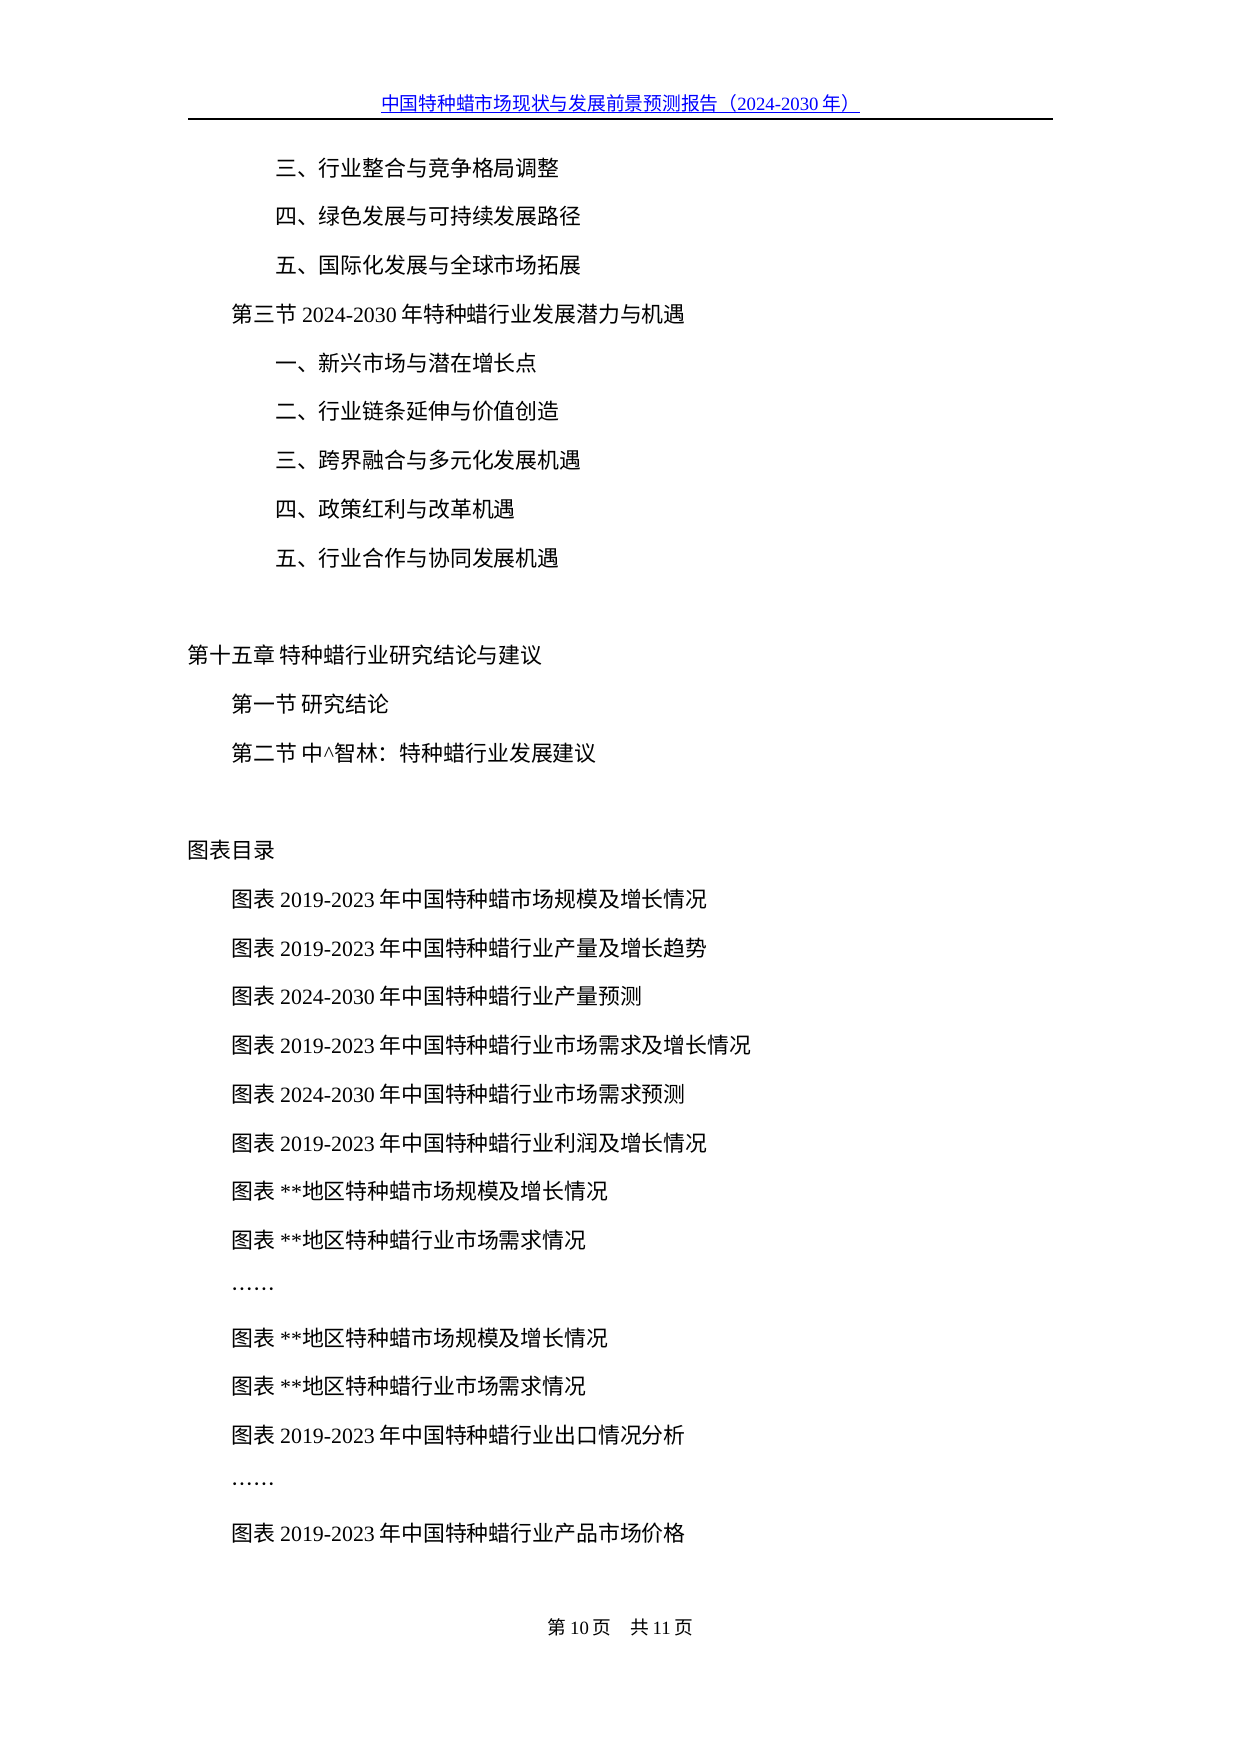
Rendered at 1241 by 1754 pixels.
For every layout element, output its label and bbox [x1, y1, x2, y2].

text [187, 150, 1053, 1548]
